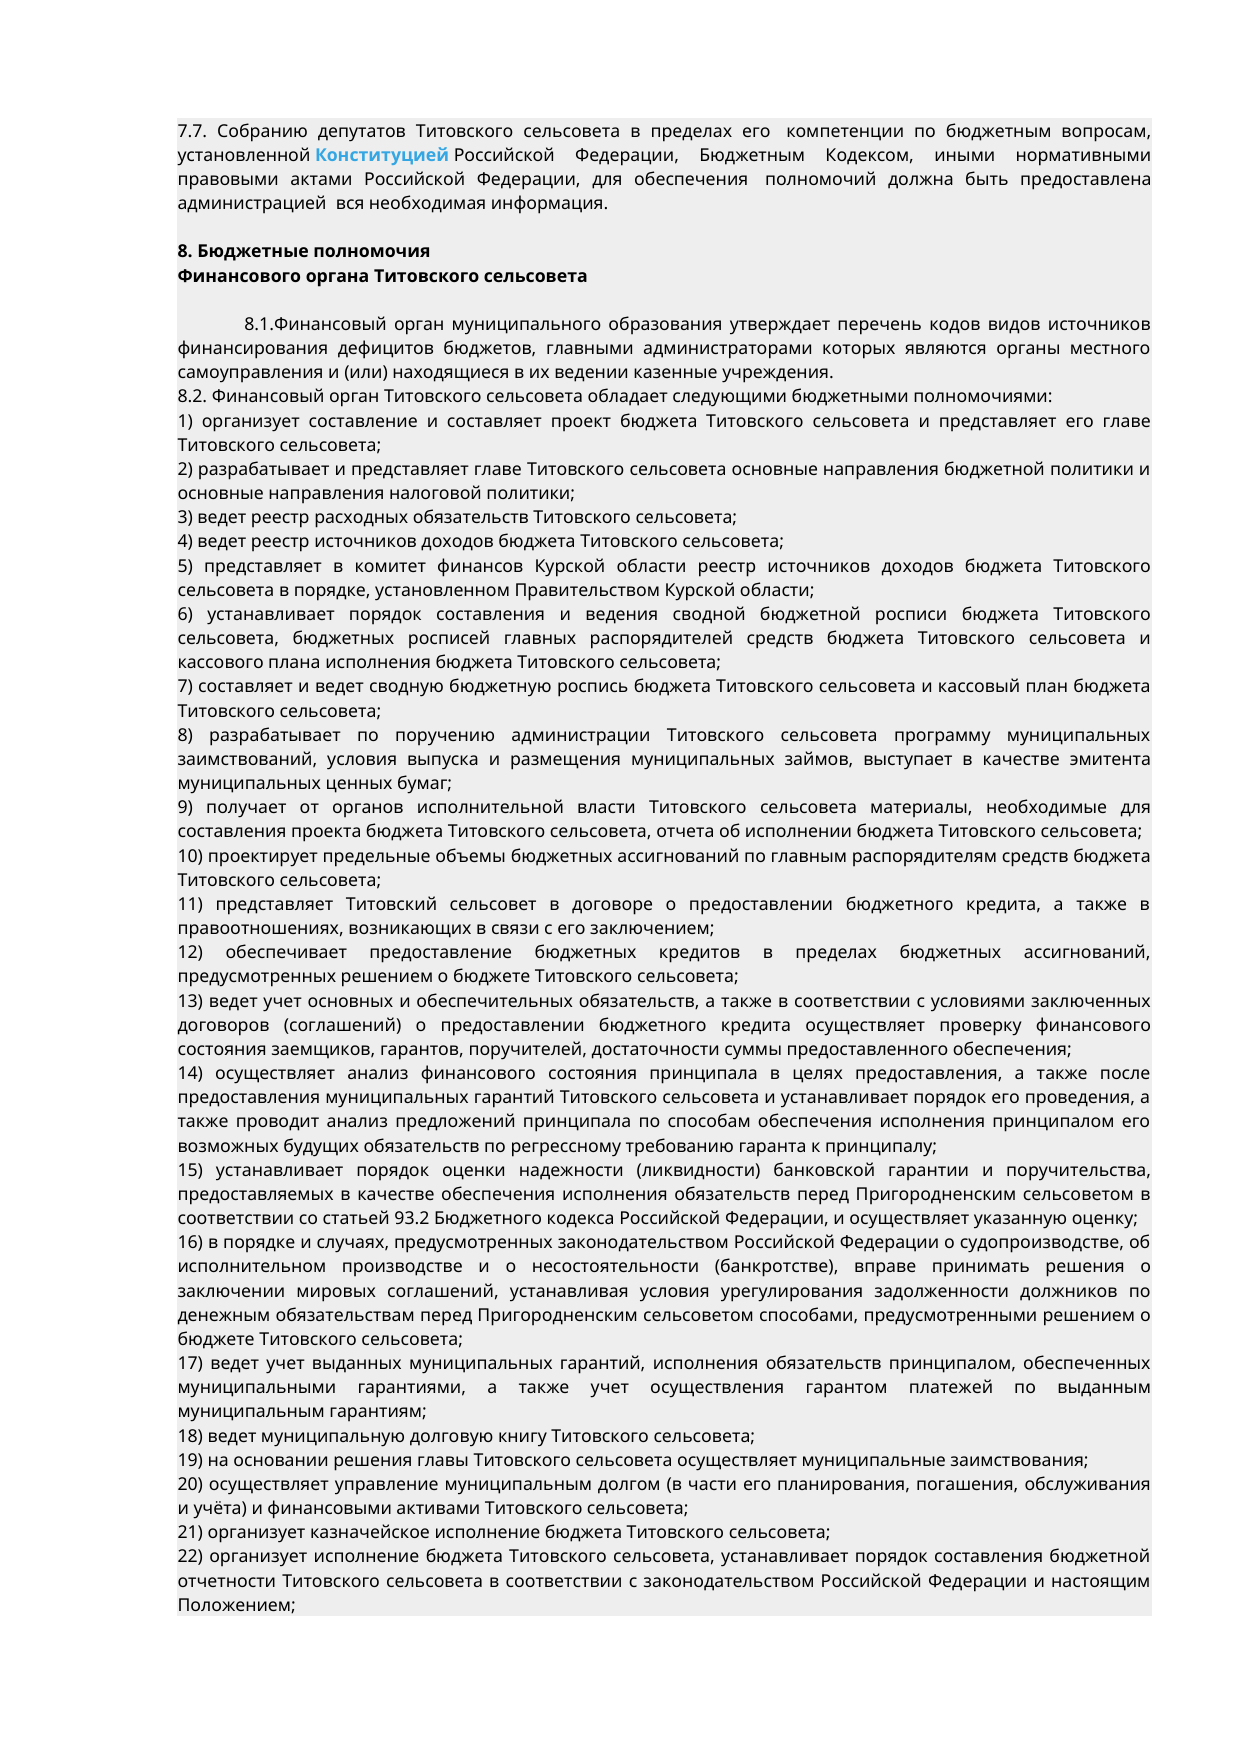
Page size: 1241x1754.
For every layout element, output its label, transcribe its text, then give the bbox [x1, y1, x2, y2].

text 7.7. Собранию депутатов Титовского сельсовета в пределах его компетенции по бюджетным вопросам, установленной Конституцией Российской Федерации, Бюджетным Кодексом, иными нормативными правовыми актами Российской Федерации, для обеспечения полномочий должна быть предоставлена администрацией вся необходимая информация. [177, 118, 1152, 215]
text 8) разрабатывает по поручению администрации Титовского сельсовета программу муниципальных заимствований, условия выпуска и размещения муниципальных займов, выступает в качестве эмитента муниципальных ценных бумаг; [177, 722, 1152, 795]
text 7) составляет и ведет сводную бюджетную роспись бюджета Титовского сельсовета и кассовый план бюджета Титовского сельсовета; [177, 674, 1152, 722]
text 8.1.Финансовый орган муниципального образования утверждает перечень кодов видов источников финансирования дефицитов бюджетов, главными администраторами которых являются органы местного самоуправления и (или) находящиеся в их ведении казенные учреждения. [177, 311, 1152, 384]
text 16) в порядке и случаях, предусмотренных законодательством Российской Федерации о судопроизводстве, об исполнительном производстве и о несостоятельности (банкротстве), вправе принимать решения о заключении мировых соглашений, устанавливая условия урегулирования задолженности должников по денежным обязательствам перед Пригородненским сельсоветом способами, предусмотренными решением о бюджете Титовского сельсовета; [177, 1230, 1152, 1351]
text 3) ведет реестр расходных обязательств Титовского сельсовета; [177, 505, 1152, 529]
text 13) ведет учет основных и обеспечительных обязательств, а также в соответствии с условиями заключенных договоров (соглашений) о предоставлении бюджетного кредита осуществляет проверку финансового состояния заемщиков, гарантов, поручителей, достаточности суммы предоставленного обеспечения; [177, 988, 1152, 1061]
text 4) ведет реестр источников доходов бюджета Титовского сельсовета; [177, 529, 1152, 553]
text 15) устанавливает порядок оценки надежности (ликвидности) банковской гарантии и поручительства, предоставляемых в качестве обеспечения исполнения обязательств перед Пригородненским сельсоветом в соответствии со статьей 93.2 Бюджетного кодекса Российской Федерации, и осуществляет указанную оценку; [177, 1157, 1152, 1230]
text 10) проектирует предельные объемы бюджетных ассигнований по главным распорядителям средств бюджета Титовского сельсовета; [177, 843, 1152, 891]
text 5) представляет в комитет финансов Курской области реестр источников доходов бюджета Титовского сельсовета в порядке, установленном Правительством Курской области; [177, 553, 1152, 601]
text 21) организует казначейское исполнение бюджета Титовского сельсовета; [177, 1520, 1152, 1544]
text 17) ведет учет выданных муниципальных гарантий, исполнения обязательств принципалом, обеспеченных муниципальными гарантиями, а также учет осуществления гарантом платежей по выданным муниципальным гарантиям; [177, 1351, 1152, 1423]
text 20) осуществляет управление муниципальным долгом (в части его планирования, погашения, обслуживания и учёта) и финансовыми активами Титовского сельсовета; [177, 1471, 1152, 1520]
text 1) организует составление и составляет проект бюджета Титовского сельсовета и представляет его главе Титовского сельсовета; [177, 408, 1152, 456]
text 19) на основании решения главы Титовского сельсовета осуществляет муниципальные заимствования; [177, 1447, 1152, 1471]
text 11) представляет Титовский сельсовет в договоре о предоставлении бюджетного кредита, а также в правоотношениях, возникающих в связи с его заключением; [177, 891, 1152, 940]
text 22) организует исполнение бюджета Титовского сельсовета, устанавливает порядок составления бюджетной отчетности Титовского сельсовета в соответствии с законодательством Российской Федерации и настоящим Положением; [177, 1544, 1152, 1616]
text 9) получает от органов исполнительной власти Титовского сельсовета материалы, необходимые для составления проекта бюджета Титовского сельсовета, отчета об исполнении бюджета Титовского сельсовета; [177, 795, 1152, 843]
text 6) устанавливает порядок составления и ведения сводной бюджетной росписи бюджета Титовского сельсовета, бюджетных росписей главных распорядителей средств бюджета Титовского сельсовета и кассового плана исполнения бюджета Титовского сельсовета; [177, 601, 1152, 674]
text 8. Бюджетные полномочия [177, 239, 1152, 263]
text Финансового органа Титовского сельсовета [177, 263, 1152, 287]
text 2) разрабатывает и представляет главе Титовского сельсовета основные направления бюджетной политики и основные направления налоговой политики; [177, 456, 1152, 505]
text 8.2. Финансовый орган Титовского сельсовета обладает следующими бюджетными полномочиями: [177, 384, 1152, 408]
text 12) обеспечивает предоставление бюджетных кредитов в пределах бюджетных ассигнований, предусмотренных решением о бюджете Титовского сельсовета; [177, 940, 1152, 988]
text 18) ведет муниципальную долговую книгу Титовского сельсовета; [177, 1423, 1152, 1447]
text 14) осуществляет анализ финансового состояния принципала в целях предоставления, а также после предоставления муниципальных гарантий Титовского сельсовета и устанавливает порядок его проведения, а также проводит анализ предложений принципала по способам обеспечения исполнения принципалом его возможных будущих обязательств по регрессному требованию гаранта к принципалу; [177, 1061, 1152, 1157]
